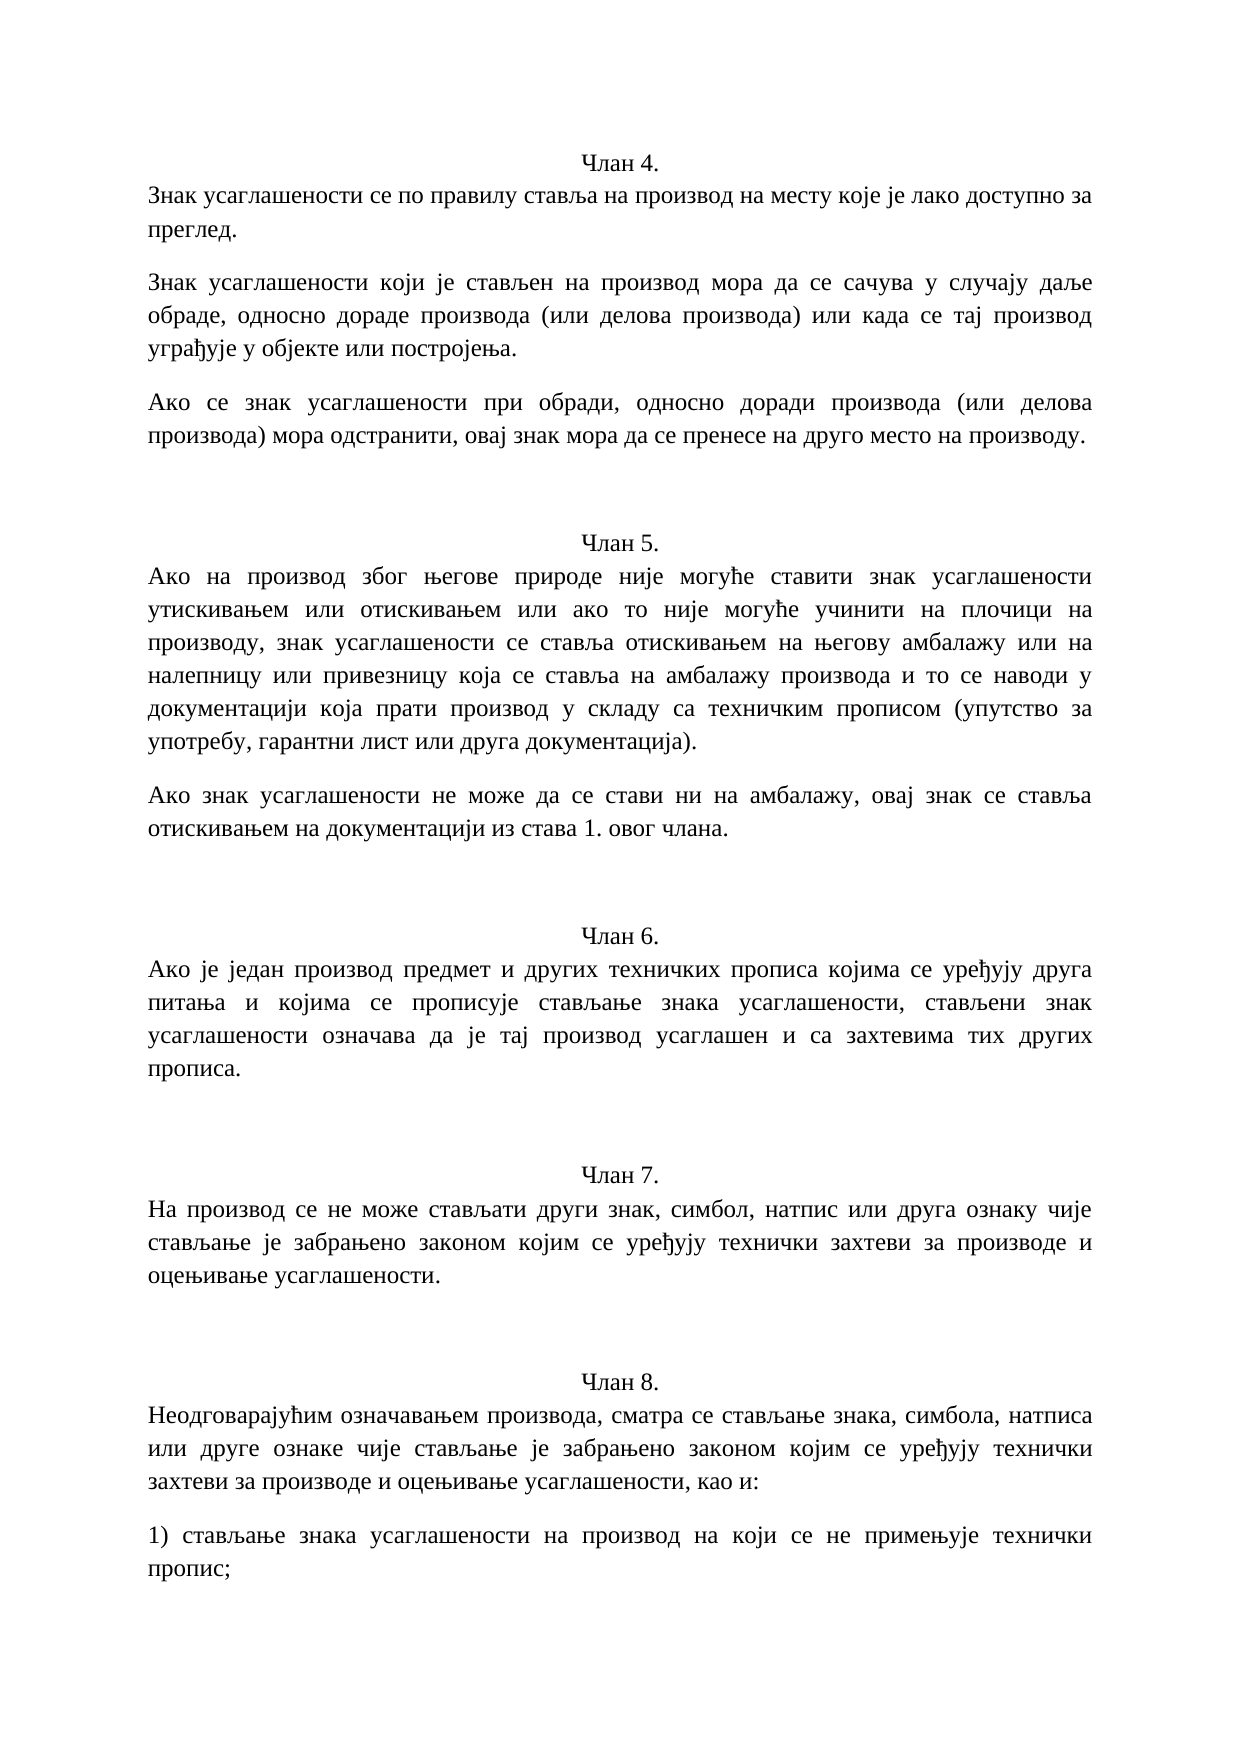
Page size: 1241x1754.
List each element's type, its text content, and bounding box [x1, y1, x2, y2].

text Знак усаглашености који је стављен на производ мора да се сачува у случају даље обраде, односно дораде производа (или делова производа) или када се тај производ уграђује у објекте или постројења. [148, 267, 1093, 362]
text Ако се знак усаглашености при обради, односно доради производа (или делова производа) мора одстранити, овај знак мора да се пренесе на друго место на производу. [148, 387, 1093, 449]
text Члан 8. [148, 1367, 1093, 1396]
text На производ се не може стављати други знак, симбол, натпис или друга ознаку чије стављање је забрањено законом којим се уређују технички захтеви за производе и оцењивање усаглашености. [148, 1194, 1093, 1288]
text Знак усаглашености се по правилу ставља на производ на месту које је лако доступно за преглед. [148, 181, 1093, 242]
text Члан 4. [148, 148, 1093, 176]
text Члан 7. [148, 1161, 1093, 1189]
text Ако је један производ предмет и других техничких прописа којима се уређују друга питања и којима се прописује стављање знака усаглашености, стављени знак усаглашености означава да је тај производ усаглашен и са захтевима тих других прописа. [148, 954, 1093, 1082]
text Члан 5. [148, 528, 1093, 557]
text Члан 6. [148, 921, 1093, 949]
text Ако знак усаглашености не може да се стави ни на амбалажу, овај знак се ставља отискивањем на документацији из става 1. овог члана. [148, 780, 1093, 842]
text Неодговарајућим означавањем производа, сматра се стављање знака, симбола, натписа или друге ознаке чије стављање је забрањено законом којим се уређују технички захтеви за производе и оцењивање усаглашености, као и: [148, 1400, 1093, 1495]
text 1) стављање знака усаглашености на производ на који се не примењује технички пропис; [148, 1520, 1093, 1582]
text Ако на производ због његове природе није могуће ставити знак усаглашености утискивањем или отискивањем или ако то није могуће учинити на плочици на производу, знак усаглашености се ставља отискивањем на његову амбалажу или на налепницу или привезницу која се ставља на амбалажу производа и то се наводи у документацији која прати производ у складу са техничким прописом (упутство за употребу, гарантни лист или друга документација). [148, 561, 1093, 755]
